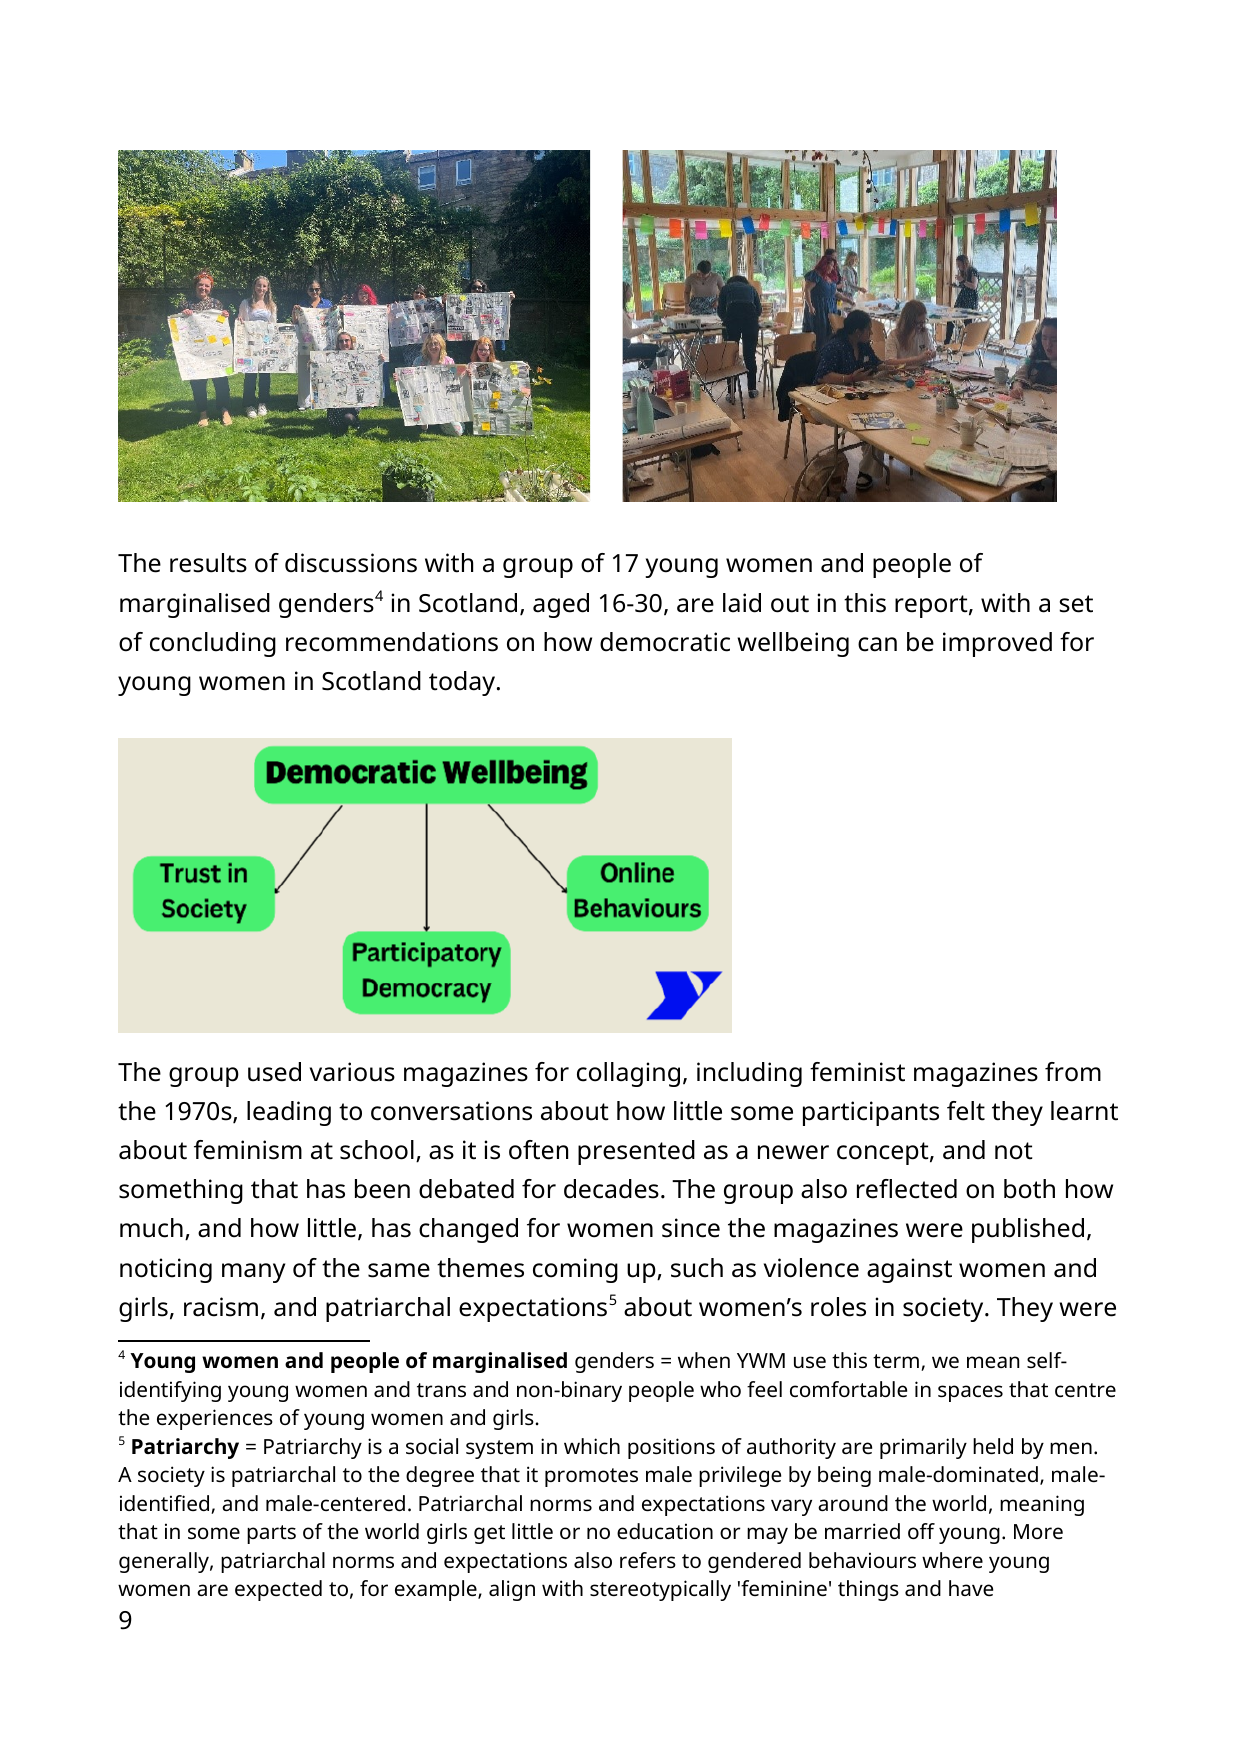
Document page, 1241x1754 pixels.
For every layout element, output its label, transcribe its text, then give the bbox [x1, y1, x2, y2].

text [118, 1054, 1122, 1323]
picture [622, 150, 1057, 502]
picture [118, 150, 590, 502]
text The results of discussions with a group of 17 young women and people of marginalised genders in Scotland, aged 16-30, are laid out in this report, with a set of concluding recommendations on how democratic wellbeing can be improved for young women in Scotland today. [118, 546, 1122, 698]
picture [118, 738, 732, 1033]
